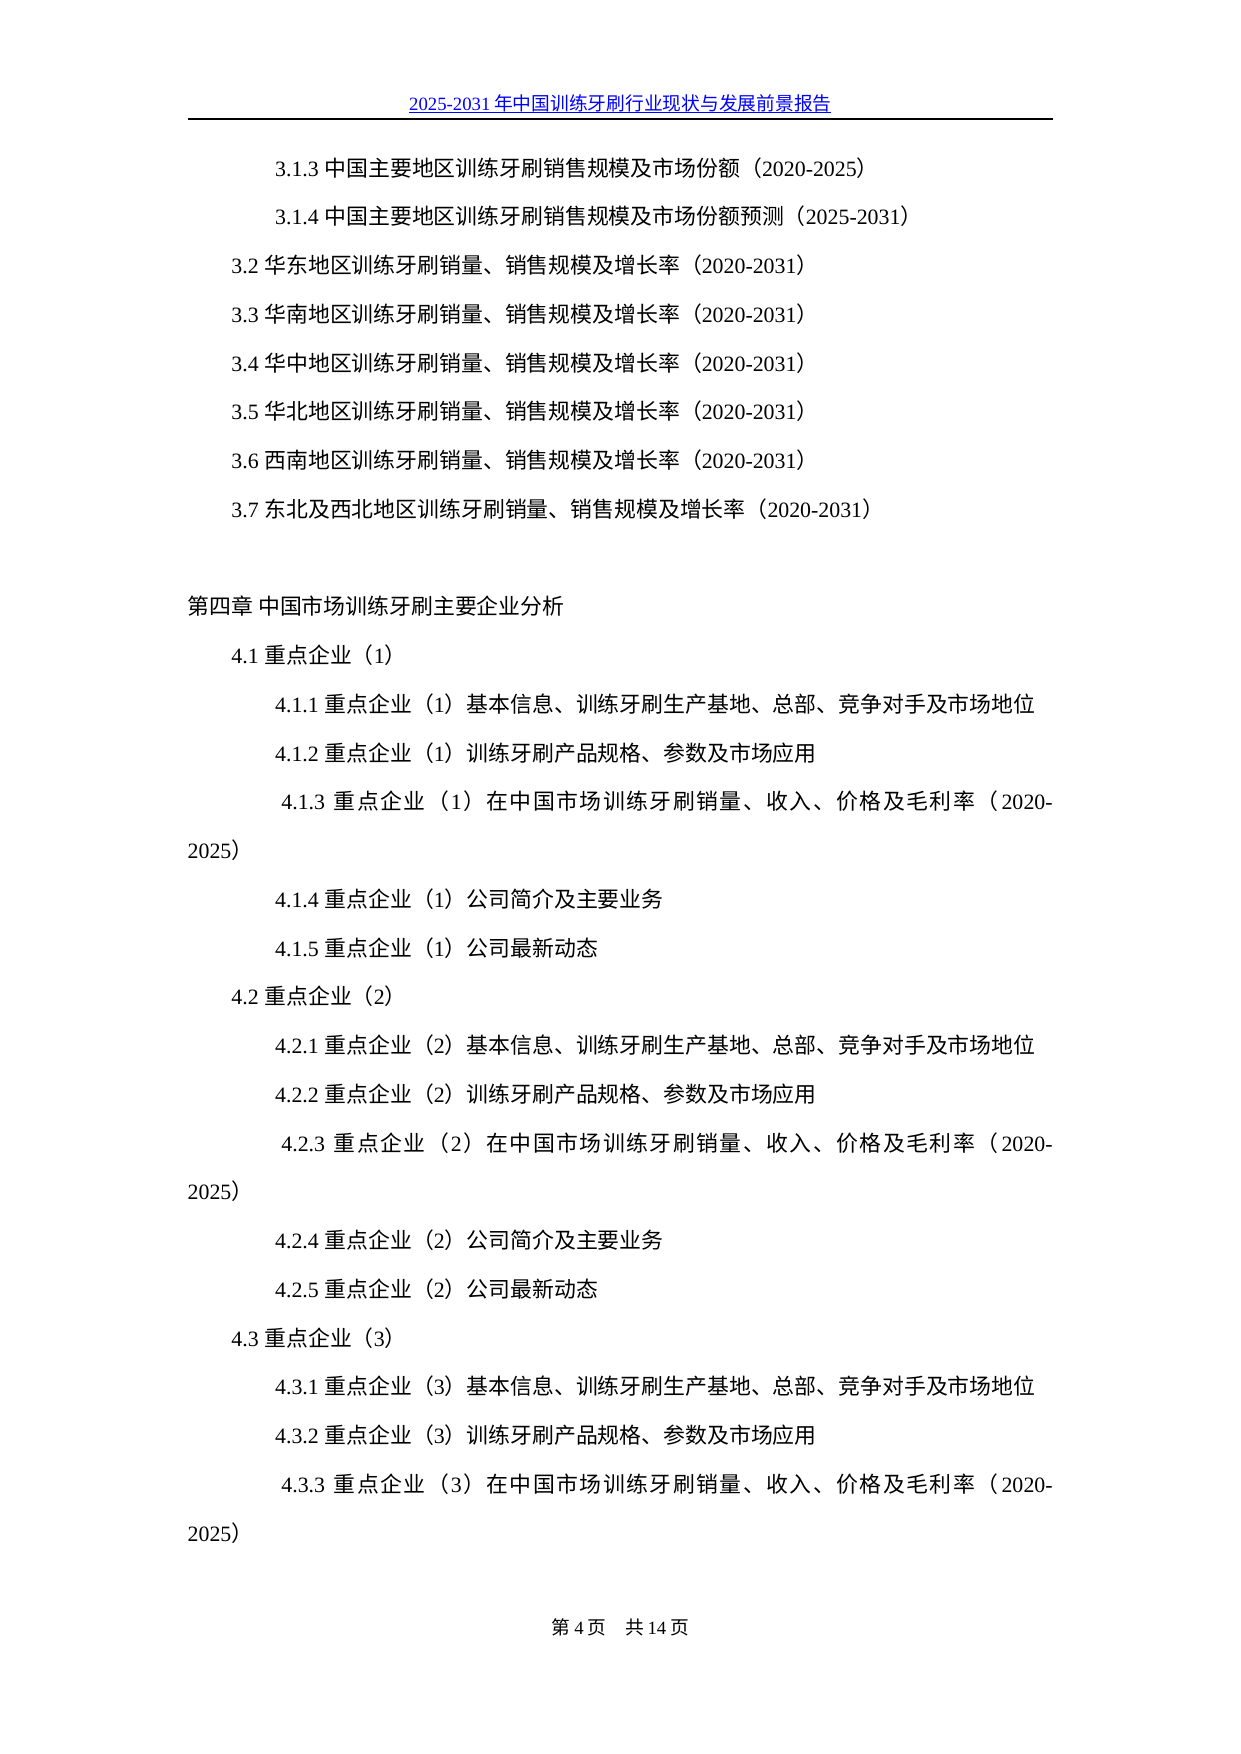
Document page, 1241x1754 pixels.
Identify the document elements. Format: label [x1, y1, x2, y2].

text [187, 150, 1053, 1548]
